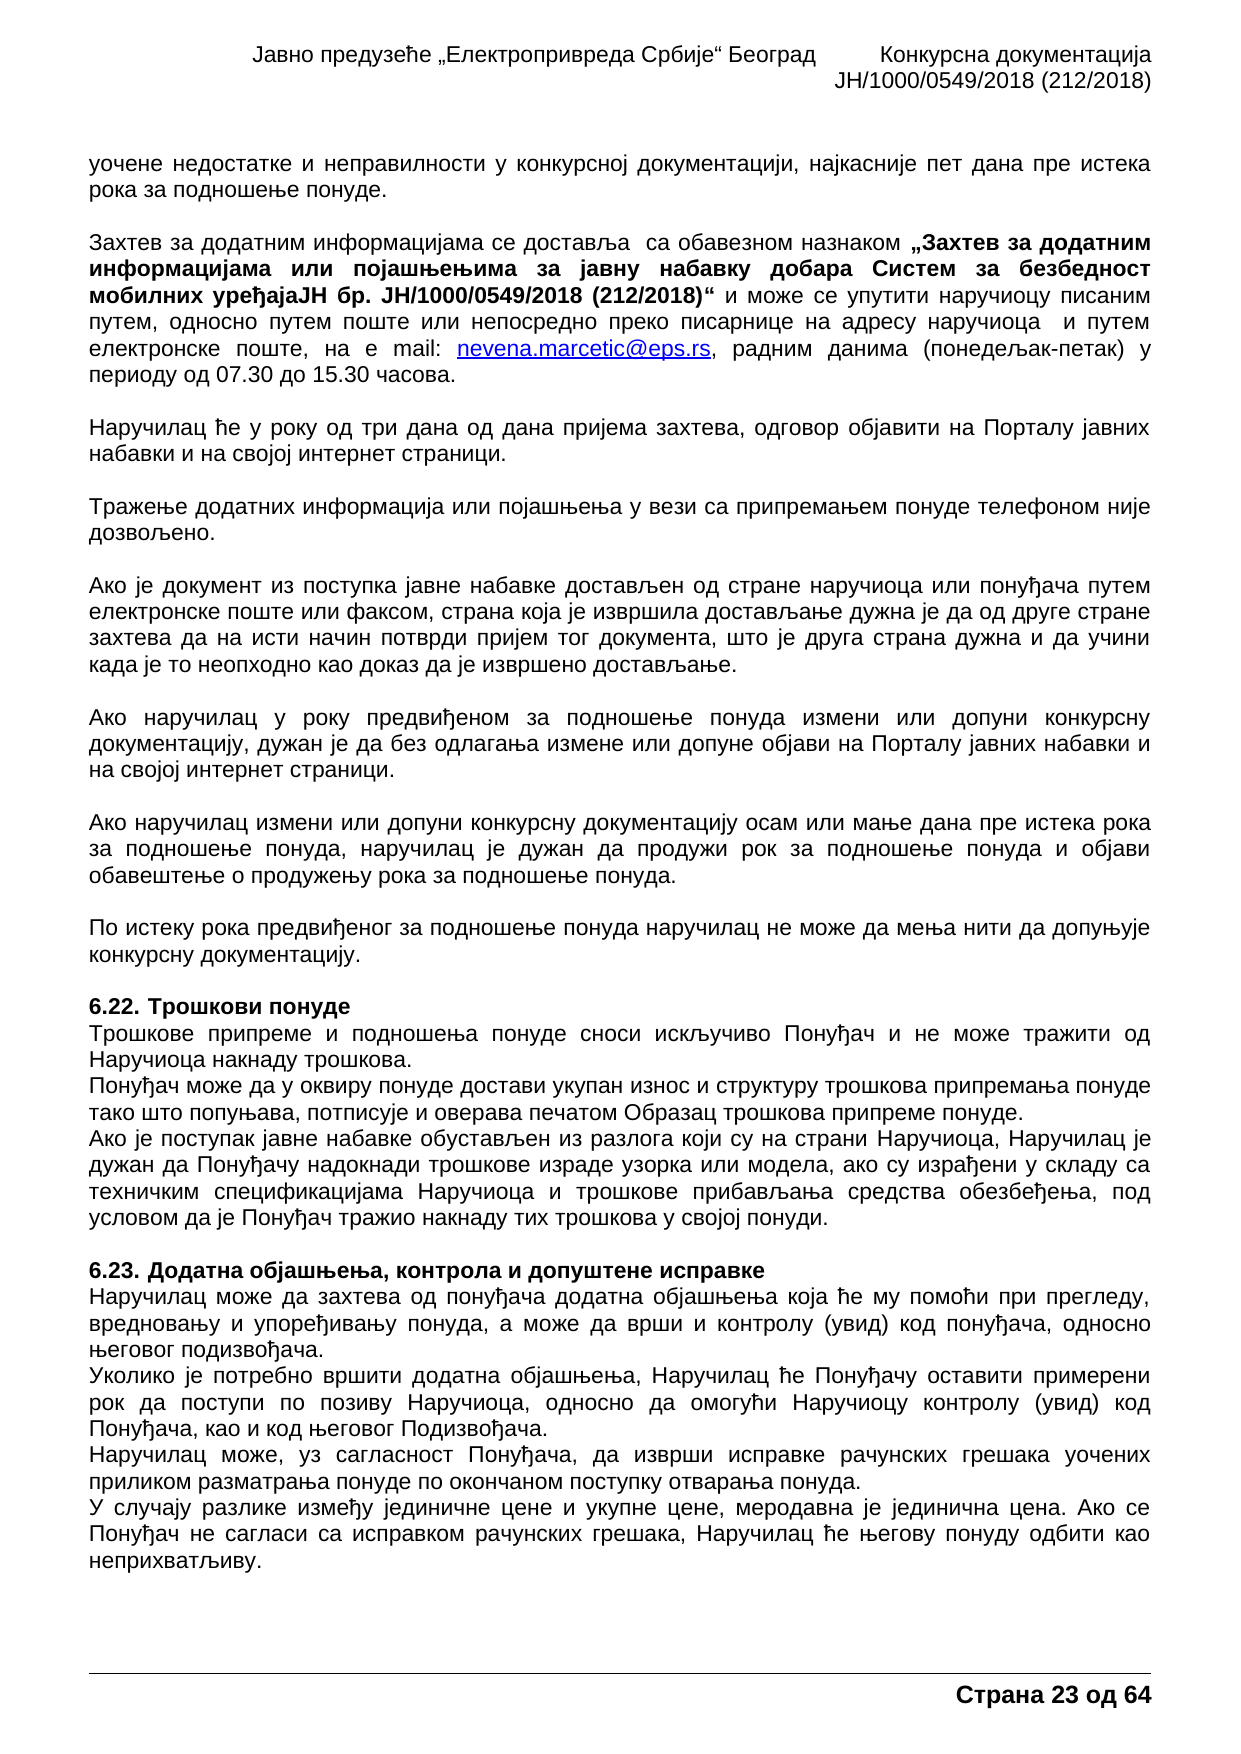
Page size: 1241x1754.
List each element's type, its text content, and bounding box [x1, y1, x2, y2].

text Ако је поступак јавне набавке обустављен из разлога који су на страни Наручиоца, Наручилац је дужан да Понуђачу надокнади трошкове израде узорка или модела, ако су израђени у складу са техничким спецификацијама Наручиоца и трошкове прибављања средства обезбеђења, под условом да је Понуђач тражио накнаду тих трошкова у својој понуди. [89, 1125, 1151, 1231]
text Захтев за додатним информацијама се доставља са обавезном назнаком „Захтев за додатним информацијама или појашњењима за јавну набавку добара Систем за безбедност мобилних уређајаЈН бр. ЈН/1000/0549/2018 (212/2018)“ и може се упутити наручиоцу писаним путем, односно путем поште или непосредно преко писарнице на адресу наручиоца и путем електронске поште, на e mail: nevena.marcetic@eps.rs, радним данима (понедељак-петак) у периоду од 07.30 до 15.30 часова. [89, 229, 1151, 387]
text Ако је документ из поступка јавне набавке достављен од стране наручиоца или понуђача путем електронске поште или факсом, страна која је извршила достављање дужна је да од друге стране захтева да на исти начин потврди пријем тог документа, што је друга страна дужна и да учини када је то неопходно као доказ да је извршено достављање. [89, 572, 1151, 677]
text У случају разлике између јединичне цене и укупне цене, меродавна је јединична цена. Ако се Понуђач не сагласи са исправком рачунских грешака, Наручилац ће његову понуду одбити као неприхватљиву. [89, 1494, 1151, 1573]
text Наручилац може, уз сагласност Понуђача, да изврши исправке рачунских грешака уочених приликом разматрања понуде по окончаном поступку отварања понуда. [89, 1441, 1151, 1494]
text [89, 150, 1151, 203]
list Трошкови понуде [89, 993, 1151, 1020]
text Ако наручилац у року предвиђеном за подношење понуда измени или допуни конкурсну документацију, дужан је да без одлагања измене или допуне објави на Порталу јавних набавки и на својој интернет страници. [89, 703, 1151, 782]
text Трошкове припреме и подношења понуде сноси искључиво Понуђач и не може тражити од Наручиоца накнаду трошкова. [89, 1020, 1151, 1072]
text Уколико је потребно вршити додатна објашњења, Наручилац ће Понуђачу оставити примерени рок да поступи по позиву Наручиоца, односно да омогући Наручиоцу контролу (увид) код Понуђача, као и код његовог Подизвођача. [89, 1362, 1151, 1441]
text Тражење додатних информација или појашњења у вези са припремањем понуде телефоном није дозвољено. [89, 493, 1151, 545]
text Наручилац може да захтева од понуђача додатна објашњења која ће му помоћи при прегледу, вредновању и упоређивању понуда, а може да врши и контролу (увид) код понуђача, односно његовог подизвођача. [89, 1283, 1151, 1362]
text Понуђач може да у оквиру понуде достави укупан износ и структуру трошкова припремања понуде тако што попуњава, потписује и оверава печатом Образац трошкова припреме понуде. [89, 1072, 1151, 1125]
text Наручилац ће у року од три дана од дана пријема захтева, одговор објавити на Порталу јавних набавки и на својој интернет страници. [89, 413, 1151, 466]
list Додатна објашњења, контрола и допуштене исправке [89, 1257, 1151, 1283]
text По истеку рока предвиђеног за подношење понуда наручилац не може да мења нити да допуњује конкурсну документацију. [89, 914, 1151, 967]
text Ако наручилац измени или допуни конкурсну документацију осам или мање дана пре истека рока за подношење понуда, наручилац је дужан да продужи рок за подношење понуда и објави обавештење о продужењу рока за подношење понуда. [89, 809, 1151, 888]
